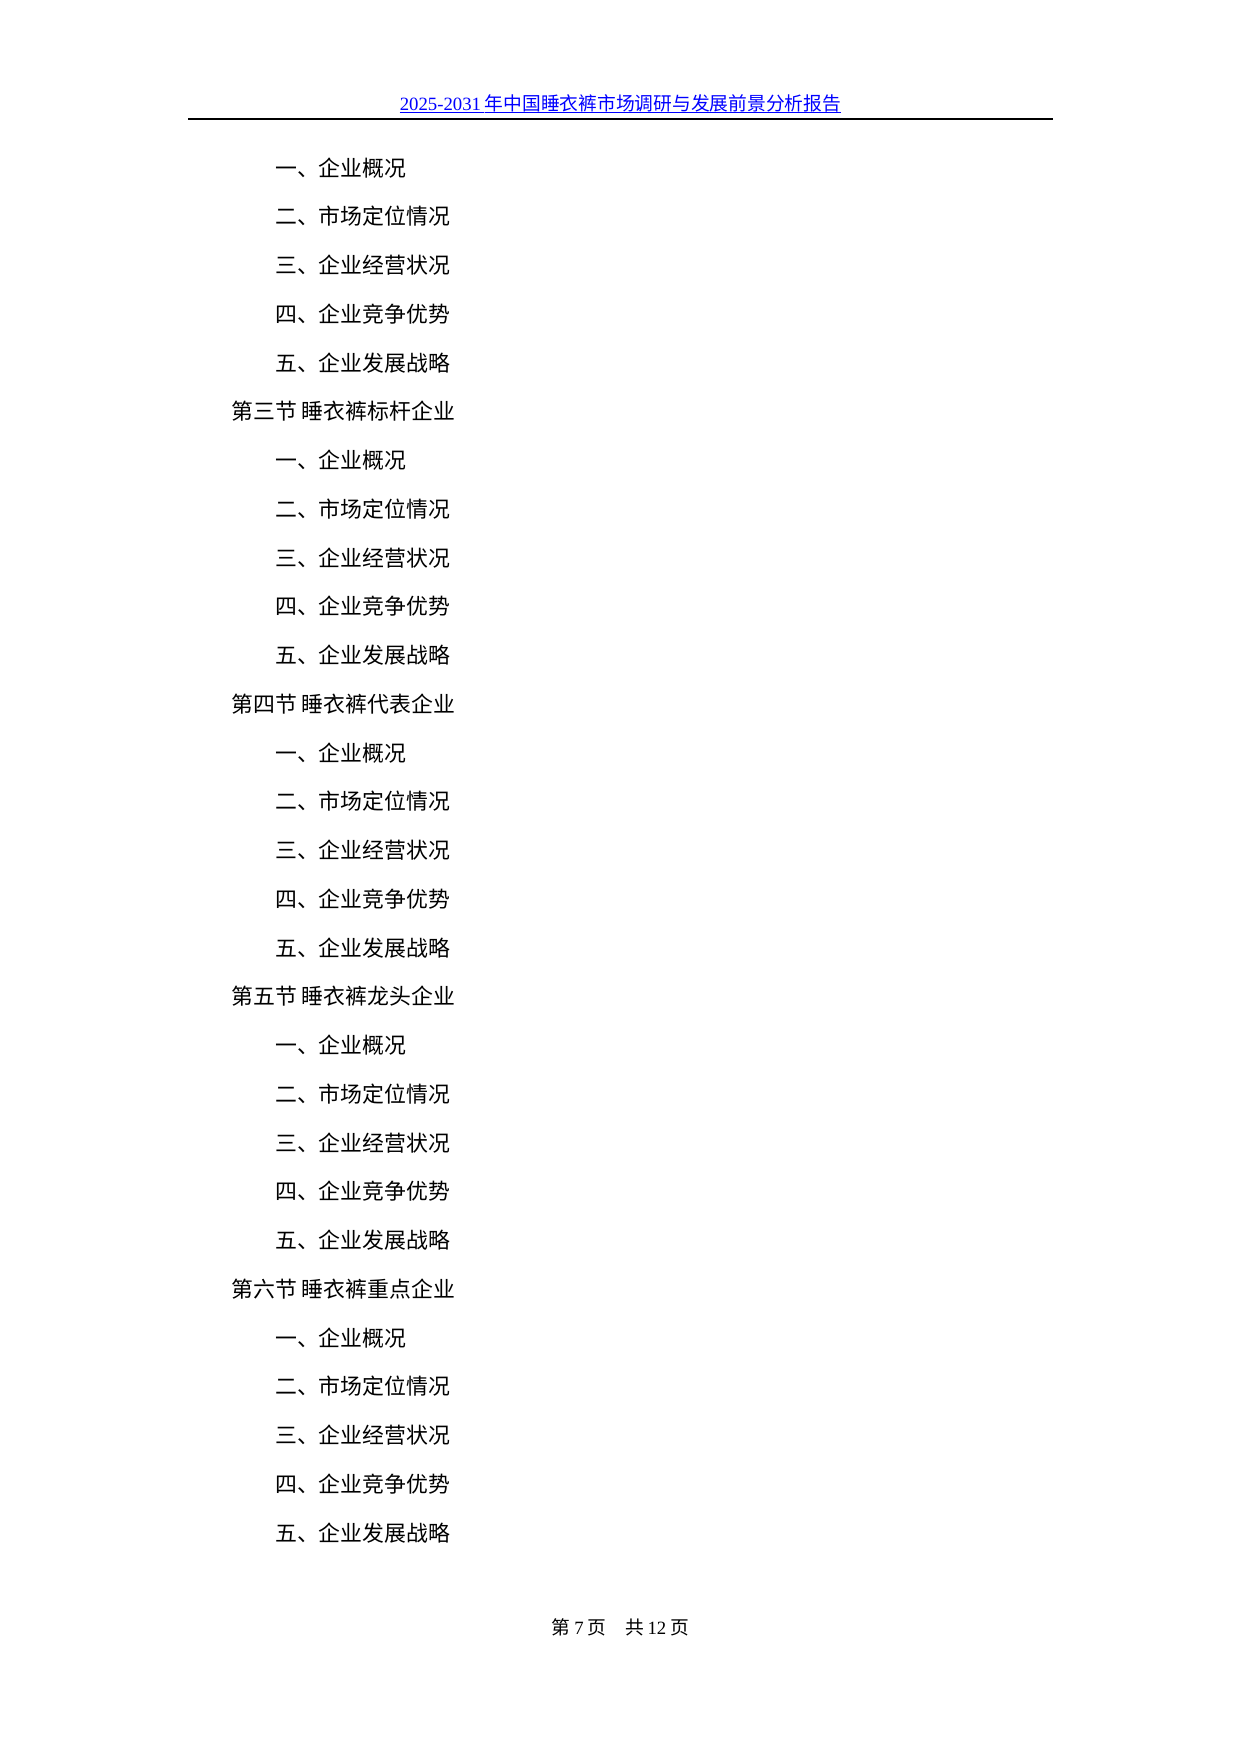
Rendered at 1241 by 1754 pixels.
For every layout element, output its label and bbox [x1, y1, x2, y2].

text [187, 150, 1053, 1548]
